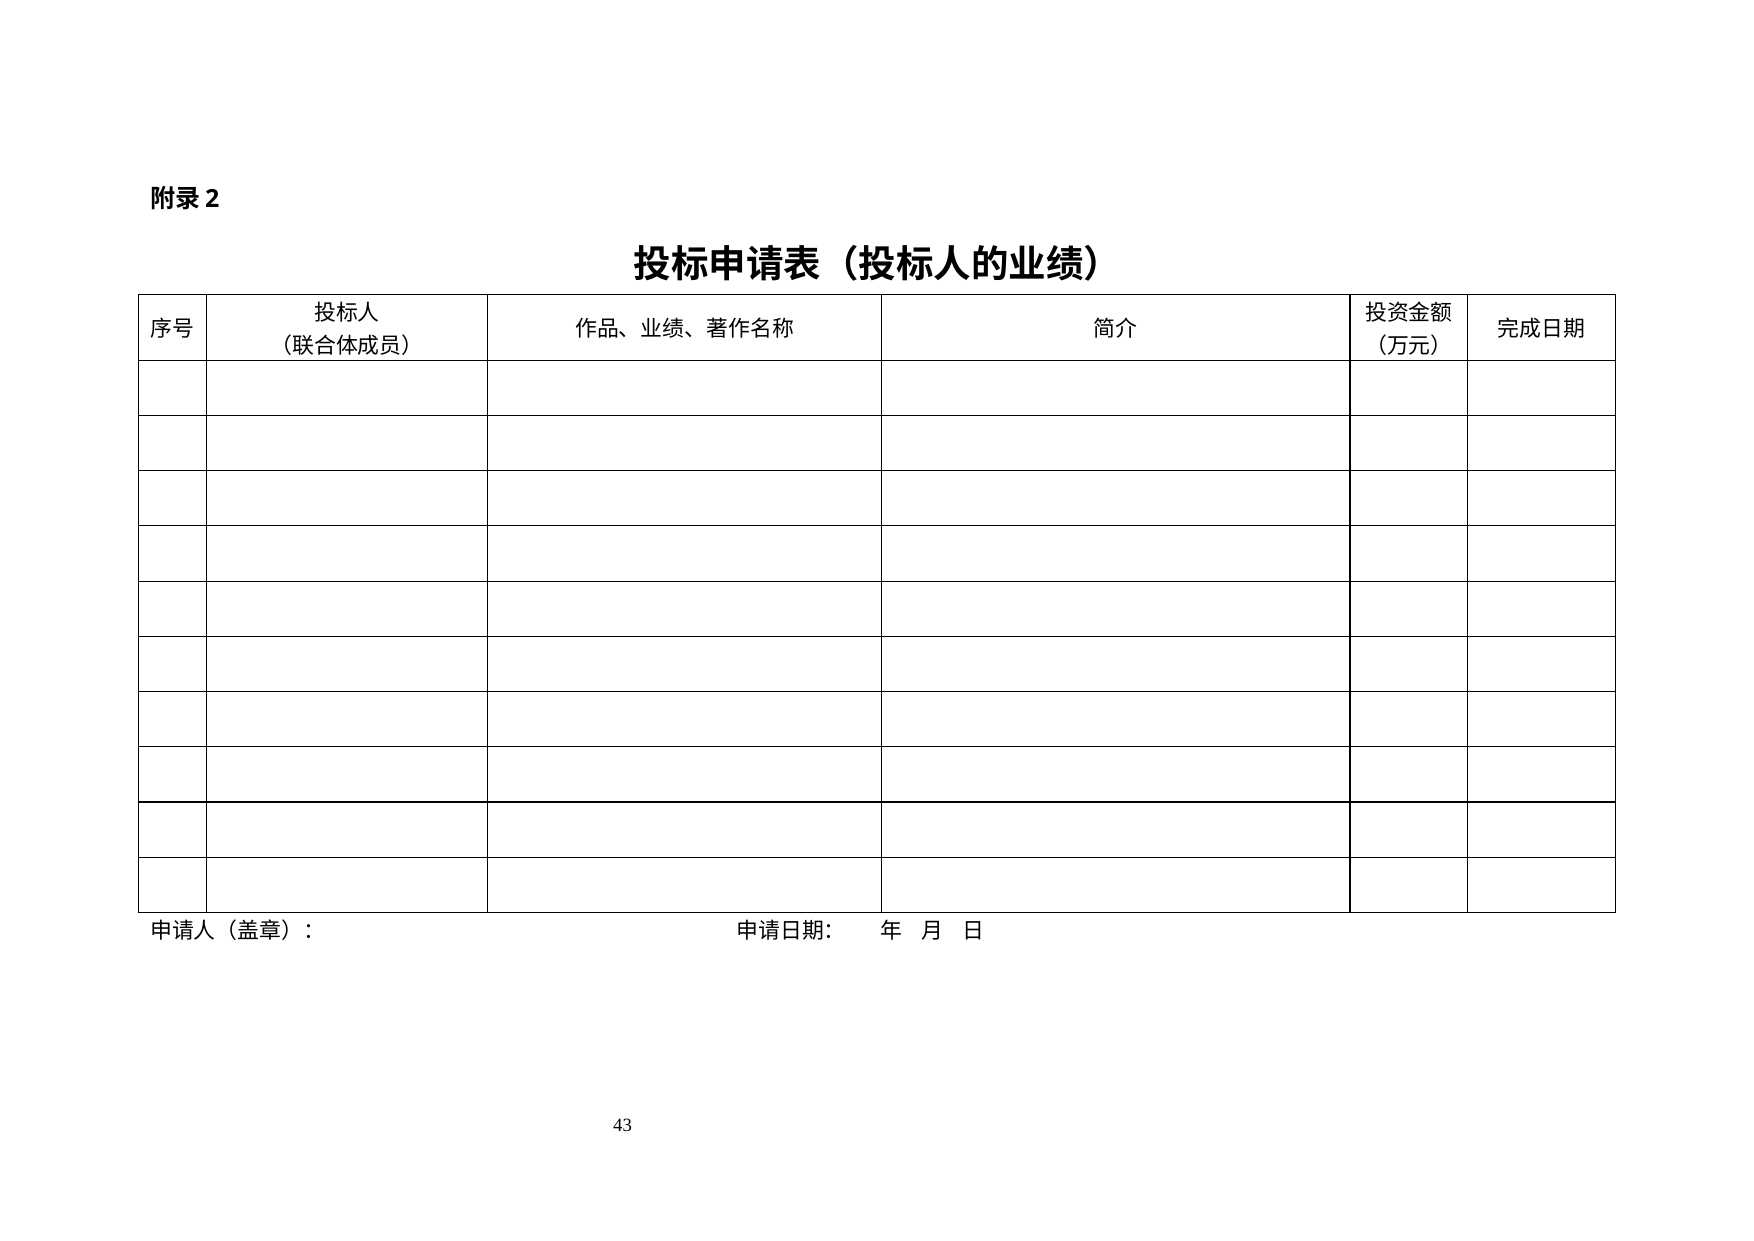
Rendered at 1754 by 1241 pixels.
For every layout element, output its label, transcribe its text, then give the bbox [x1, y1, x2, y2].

table_cell [207, 582, 487, 636]
table_cell [139, 692, 206, 746]
table_cell [207, 526, 487, 581]
table_cell [1351, 692, 1467, 746]
table_header 投资金额 （万元） [1351, 295, 1467, 360]
table_cell [207, 803, 487, 857]
table_header 完成日期 [1468, 295, 1615, 360]
text 申请人（盖章）： 申请日期： 年 月 日 [150, 913, 1604, 945]
table_cell [882, 637, 1349, 691]
table_cell [1468, 471, 1615, 525]
table_cell [207, 747, 487, 801]
text 附录2 [150, 164, 1604, 229]
table_cell [488, 747, 881, 801]
table_cell [139, 858, 206, 912]
table_cell [488, 637, 881, 691]
table_cell [488, 803, 881, 857]
table_cell [882, 416, 1349, 470]
table_cell [882, 692, 1349, 746]
table_cell [139, 582, 206, 636]
table_cell [1351, 803, 1467, 857]
table_cell [882, 361, 1349, 415]
table_cell [1351, 747, 1467, 801]
table_cell [882, 582, 1349, 636]
table_cell [882, 471, 1349, 525]
table_cell [1468, 858, 1615, 912]
table_cell [207, 416, 487, 470]
table_cell [1468, 582, 1615, 636]
table_cell [488, 416, 881, 470]
table_cell [1468, 416, 1615, 470]
table_cell [139, 471, 206, 525]
table_cell [1351, 471, 1467, 525]
table_cell [882, 803, 1349, 857]
table_header 序号 [139, 295, 206, 360]
table_cell [488, 526, 881, 581]
table_cell [1351, 858, 1467, 912]
text 投标申请表（投标人的业绩） [150, 229, 1604, 294]
table_cell [207, 692, 487, 746]
table_header 简介 [882, 295, 1349, 360]
table_cell [207, 471, 487, 525]
table_cell [139, 526, 206, 581]
table_cell [1351, 361, 1467, 415]
table_header 作品、业绩、著作名称 [488, 295, 881, 360]
table_header 投标人 （联合体成员） [207, 295, 487, 360]
table_cell [1351, 582, 1467, 636]
table_cell [139, 803, 206, 857]
table_cell [139, 637, 206, 691]
table_cell [882, 858, 1349, 912]
table_cell [488, 471, 881, 525]
table_cell [1468, 747, 1615, 801]
table_cell [207, 361, 487, 415]
table_cell [1468, 637, 1615, 691]
table_cell [882, 747, 1349, 801]
table_cell [488, 858, 881, 912]
table_cell [1351, 416, 1467, 470]
table_cell [488, 361, 881, 415]
table_cell [1468, 803, 1615, 857]
table_cell [488, 692, 881, 746]
table_cell [139, 747, 206, 801]
table_cell [1468, 692, 1615, 746]
table_cell [207, 637, 487, 691]
table_cell [1351, 637, 1467, 691]
table_cell [488, 582, 881, 636]
table_cell [207, 858, 487, 912]
table_cell [882, 526, 1349, 581]
table_cell [1468, 361, 1615, 415]
table_cell [1468, 526, 1615, 581]
table_cell [139, 361, 206, 415]
table_cell [139, 416, 206, 470]
table_cell [1351, 526, 1467, 581]
